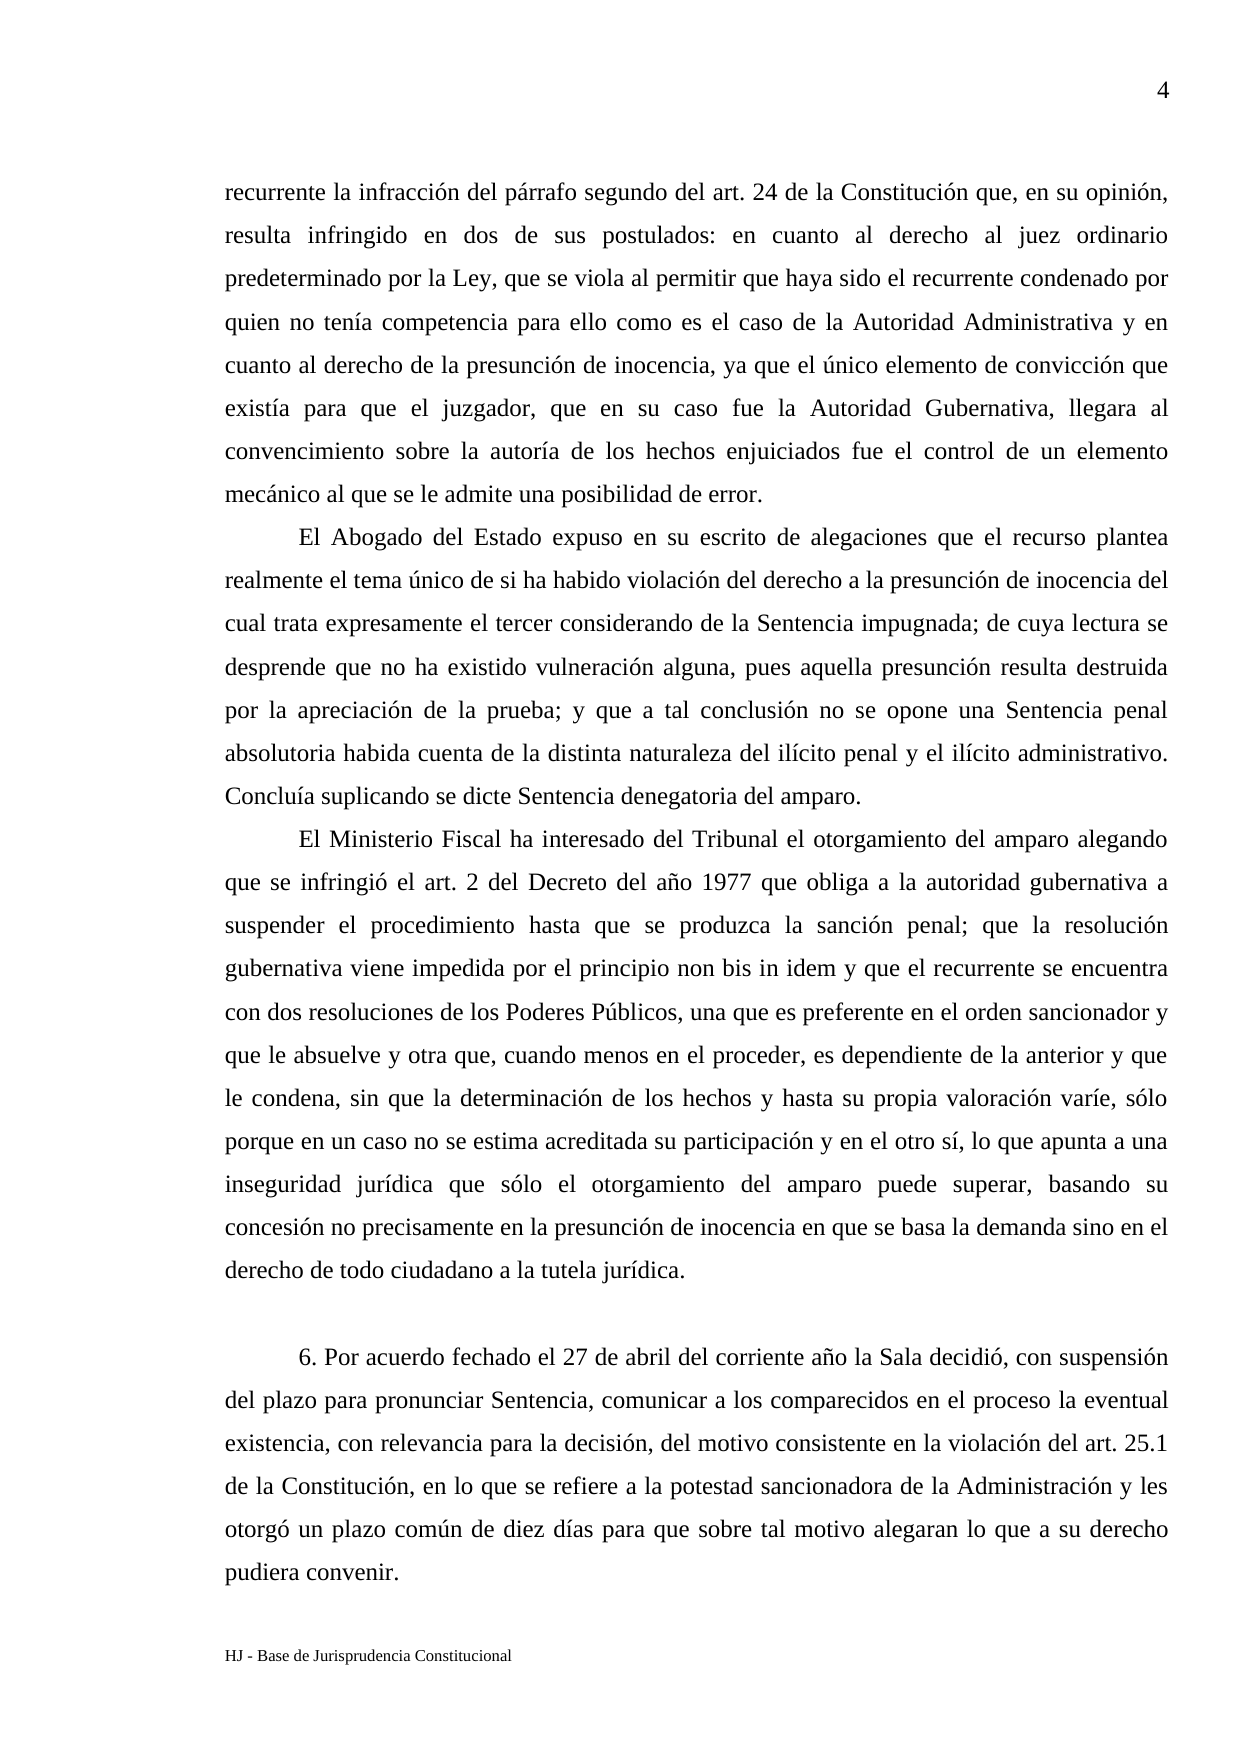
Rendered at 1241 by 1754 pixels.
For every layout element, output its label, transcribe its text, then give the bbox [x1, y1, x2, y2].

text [224, 177, 1169, 508]
text 6. Por acuerdo fechado el 27 de abril del corriente año la Sala decidió, con suspensión del plazo para pronunciar Sentencia, comunicar a los comparecidos en el proceso la eventual existencia, con relevancia para la decisión, del motivo consistente en la violación del art. 25.1 de la Constitución, en lo que se refiere a la potestad sancionadora de la Administración y les otorgó un plazo común de diez días para que sobre tal motivo alegaran lo que a su derecho pudiera convenir. [224, 1342, 1169, 1586]
text El Abogado del Estado expuso en su escrito de alegaciones que el recurso plantea realmente el tema único de si ha habido violación del derecho a la presunción de inocencia del cual trata expresamente el tercer considerando de la Sentencia impugnada; de cuya lectura se desprende que no ha existido vulneración alguna, pues aquella presunción resulta destruida por la apreciación de la prueba; y que a tal conclusión no se opone una Sentencia penal absolutoria habida cuenta de la distinta naturaleza del ilícito penal y el ilícito administrativo. Concluía suplicando se dicte Sentencia denegatoria del amparo. [224, 522, 1169, 810]
text El Ministerio Fiscal ha interesado del Tribunal el otorgamiento del amparo alegando que se infringió el art. 2 del Decreto del año 1977 que obliga a la autoridad gubernativa a suspender el procedimiento hasta que se produzca la sanción penal; que la resolución gubernativa viene impedida por el principio non bis in idem y que el recurrente se encuentra con dos resoluciones de los Poderes Públicos, una que es preferente en el orden sancionador y que le absuelve y otra que, cuando menos en el proceder, es dependiente de la anterior y que le condena, sin que la determinación de los hechos y hasta su propia valoración varíe, sólo porque en un caso no se estima acreditada su participación y en el otro sí, lo que apunta a una inseguridad jurídica que sólo el otorgamiento del amparo puede superar, basando su concesión no precisamente en la presunción de inocencia en que se basa la demanda sino en el derecho de todo ciudadano a la tutela jurídica. [224, 824, 1169, 1284]
